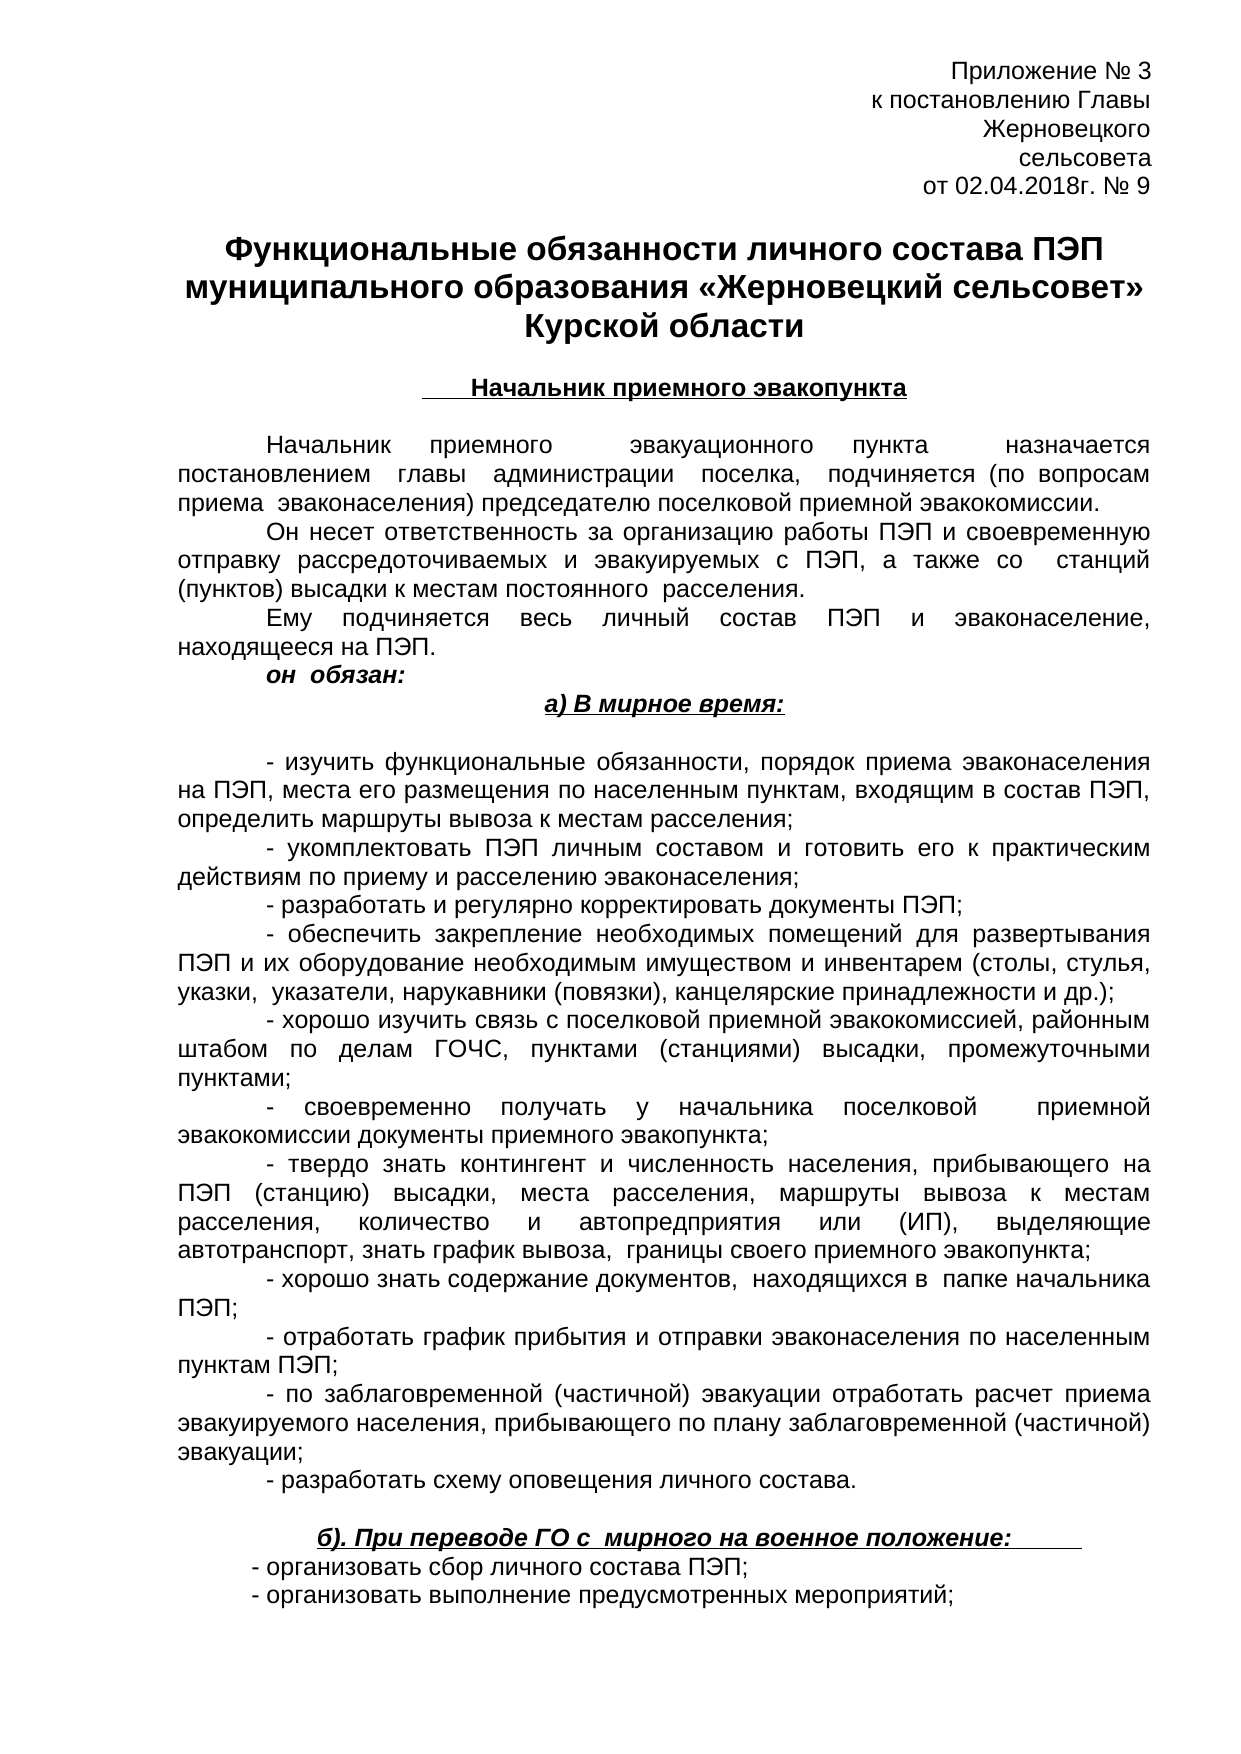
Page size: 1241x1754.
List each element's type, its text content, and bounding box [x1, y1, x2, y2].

text Приложение № 3 [177, 56, 1152, 85]
text он обязан: [177, 660, 1152, 689]
text - изучить функциональные обязанности, порядок приема эваконаселения на ПЭП, места его размещения по населенным пунктам, входящим в состав ПЭП, определить маршруты вывоза к местам расселения; [177, 747, 1152, 833]
text а) В мирное время: [177, 689, 1152, 718]
text Начальник приемного эвакуационного пункта назначается постановлением главы администрации поселка, подчиняется (по вопросам приема эваконаселения) председателю поселковой приемной эвакокомиссии. [177, 430, 1152, 517]
text к постановлению Главы [177, 85, 1152, 114]
text Ему подчиняется весь личный состав ПЭП и эваконаселение, находящееся на ПЭП. [177, 603, 1152, 660]
text Он несет ответственность за организацию работы ПЭП и своевременную отправку рассредоточиваемых и эвакуируемых с ПЭП, а также со станций (пунктов) высадки к местам постоянного расселения. [177, 517, 1152, 603]
text Жерновецкого сельсовета [177, 114, 1152, 171]
text б). При переводе ГО с мирного на военное положение: [177, 1523, 1152, 1552]
text - разработать схему оповещения личного состава. [177, 1465, 1152, 1494]
text - своевременно получать у начальника поселковой приемной эвакокомиссии документы приемного эвакопункта; [177, 1092, 1152, 1149]
text - разработать и регулярно корректировать документы ПЭП; [177, 890, 1152, 919]
text от 02.04.2018г. № 9 [177, 171, 1152, 200]
text - хорошо знать содержание документов, находящихся в папке начальника ПЭП; [177, 1264, 1152, 1322]
text Функциональные обязанности личного состава ПЭП [177, 229, 1152, 267]
text Начальник приемного эвакопункта [177, 373, 1152, 402]
text муниципального образования «Жерновецкий сельсовет» Курской области [177, 267, 1152, 344]
text - по заблаговременной (частичной) эвакуации отработать расчет приема эвакуируемого населения, прибывающего по плану заблаговременной (частичной) эвакуации; [177, 1379, 1152, 1465]
text - твердо знать контингент и численность населения, прибывающего на ПЭП (станцию) высадки, места расселения, маршруты вывоза к местам расселения, количество и автопредприятия или (ИП), выделяющие автотранспорт, знать график вывоза, границы своего приемного эвакопункта; [177, 1149, 1152, 1264]
text - укомплектовать ПЭП личным составом и готовить его к практическим действиям по приему и расселению эваконаселения; [177, 833, 1152, 890]
text - хорошо изучить связь с поселковой приемной эвакокомиссией, районным штабом по делам ГОЧС, пунктами (станциями) высадки, промежуточными пунктами; [177, 1005, 1152, 1092]
text - отработать график прибытия и отправки эваконаселения по населенным пунктам ПЭП; [177, 1322, 1152, 1379]
text - организовать выполнение предусмотренных мероприятий; [177, 1580, 1152, 1609]
text - организовать сбор личного состава ПЭП; [177, 1552, 1152, 1580]
text - обеспечить закрепление необходимых помещений для развертывания ПЭП и их оборудование необходимым имуществом и инвентарем (столы, стулья, указки, указатели, нарукавники (повязки), канцелярские принадлежности и др.); [177, 919, 1152, 1005]
